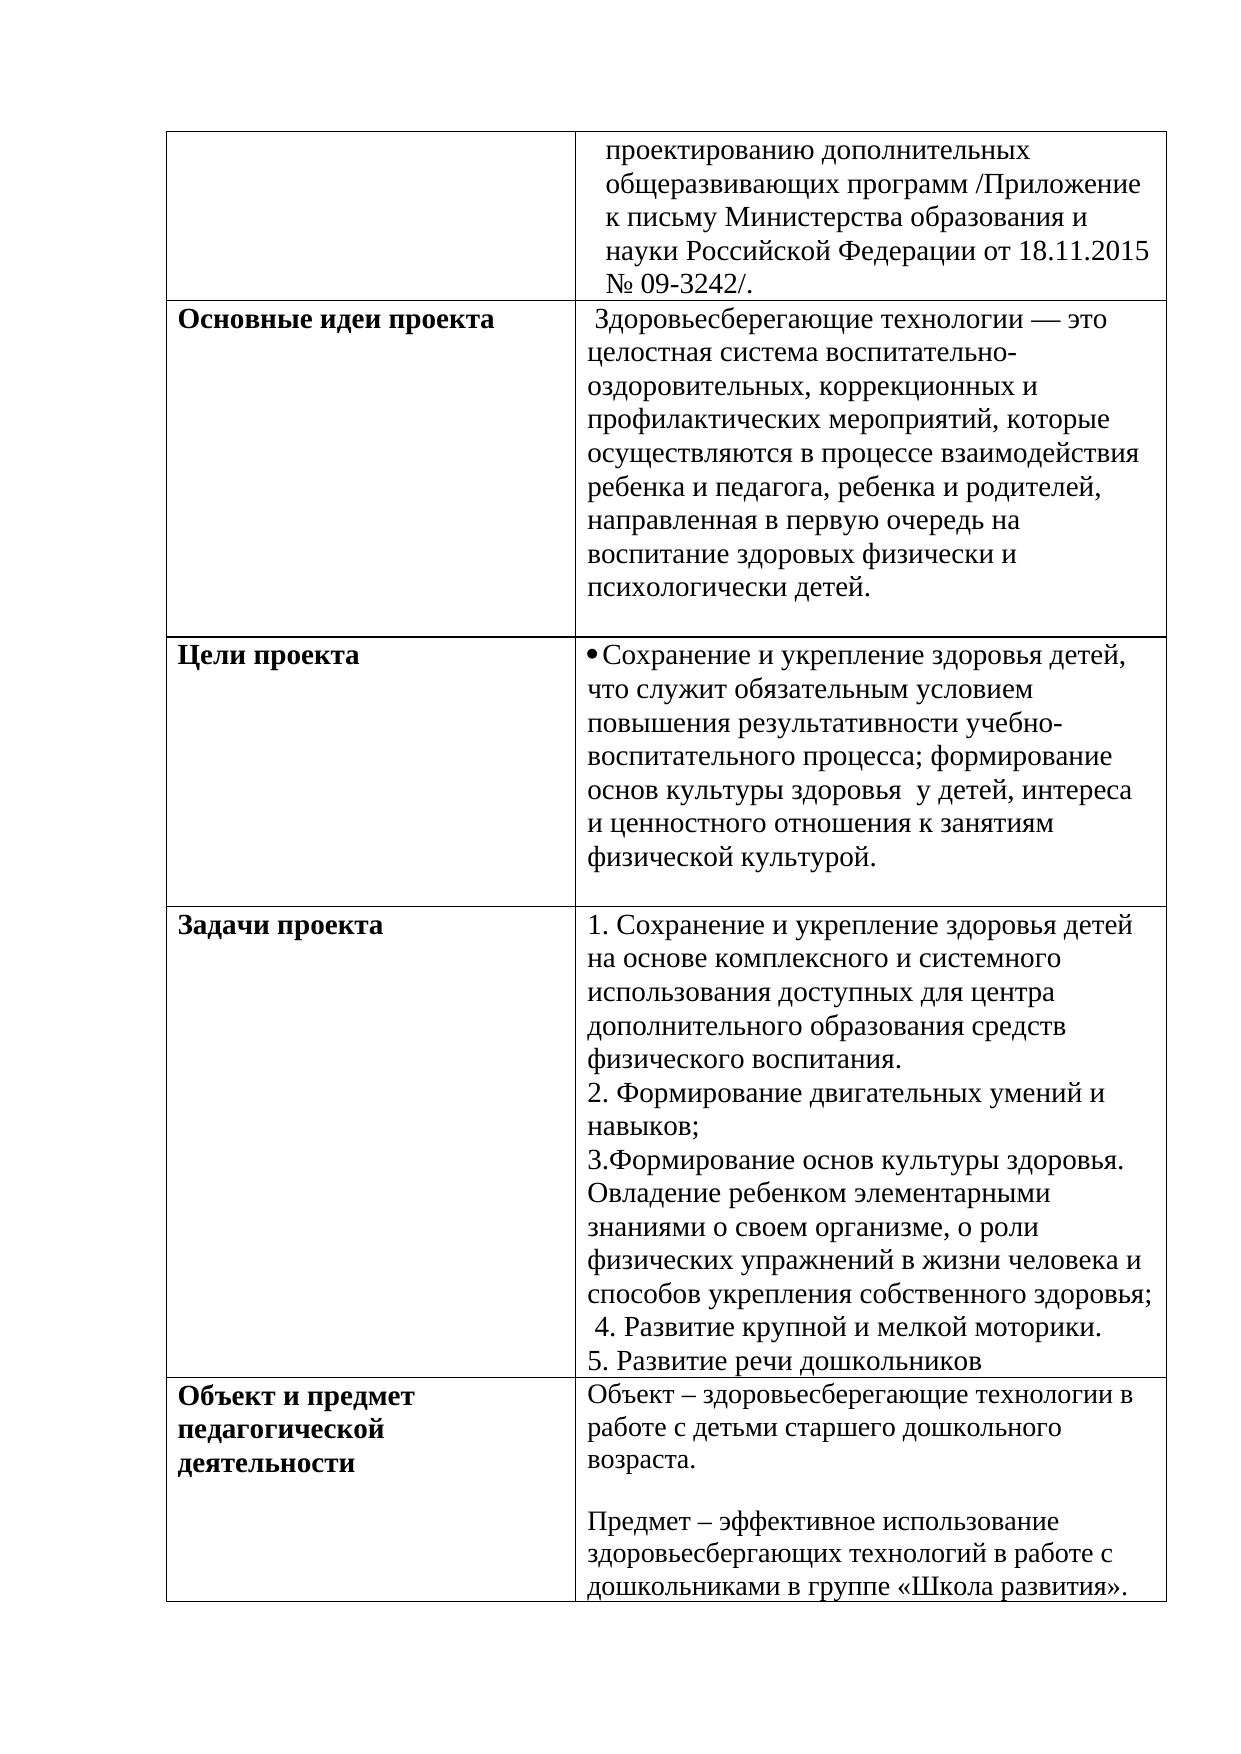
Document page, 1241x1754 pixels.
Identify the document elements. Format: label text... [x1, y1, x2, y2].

table_cell Цели проекта [167, 638, 575, 906]
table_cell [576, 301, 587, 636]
table_cell Основные идеи проекта [167, 301, 575, 636]
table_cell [167, 132, 575, 300]
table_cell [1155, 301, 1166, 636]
table_cell 1. Сохранение и укрепление здоровья детей на основе комплексного и системного использования доступных для центра дополнительного образования средств физического воспитания. 2. Формирование двигательных умений и навыков; 3.Формирование основ культуры здоровья. Овладение ребенком элементарными знаниями о своем организме, о роли физических упражнений в жизни человека и способов укрепления собственного здоровья; 4. Развитие крупной и мелкой моторики. 5. Развитие речи дошкольников [576, 907, 1166, 1377]
table_cell Задачи проекта [167, 907, 575, 1377]
table_cell Сохранение и укрепление здоровья детей, что служит обязательным условием повышения результативности учебно-воспитательного процесса; формирование основ культуры здоровья у детей, интереса и ценностного отношения к занятиям физической культурой. [576, 638, 1166, 906]
table_cell Объект и предмет педагогической деятельности [167, 1378, 575, 1601]
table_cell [576, 132, 1166, 300]
table_cell Объект – здоровьесберегающие технологии в работе с детьми старшего дошкольного возраста. Предмет – эффективное использование здоровьесбергающих технологий в работе с дошкольниками в группе «Школа развития». [576, 1378, 1166, 1601]
